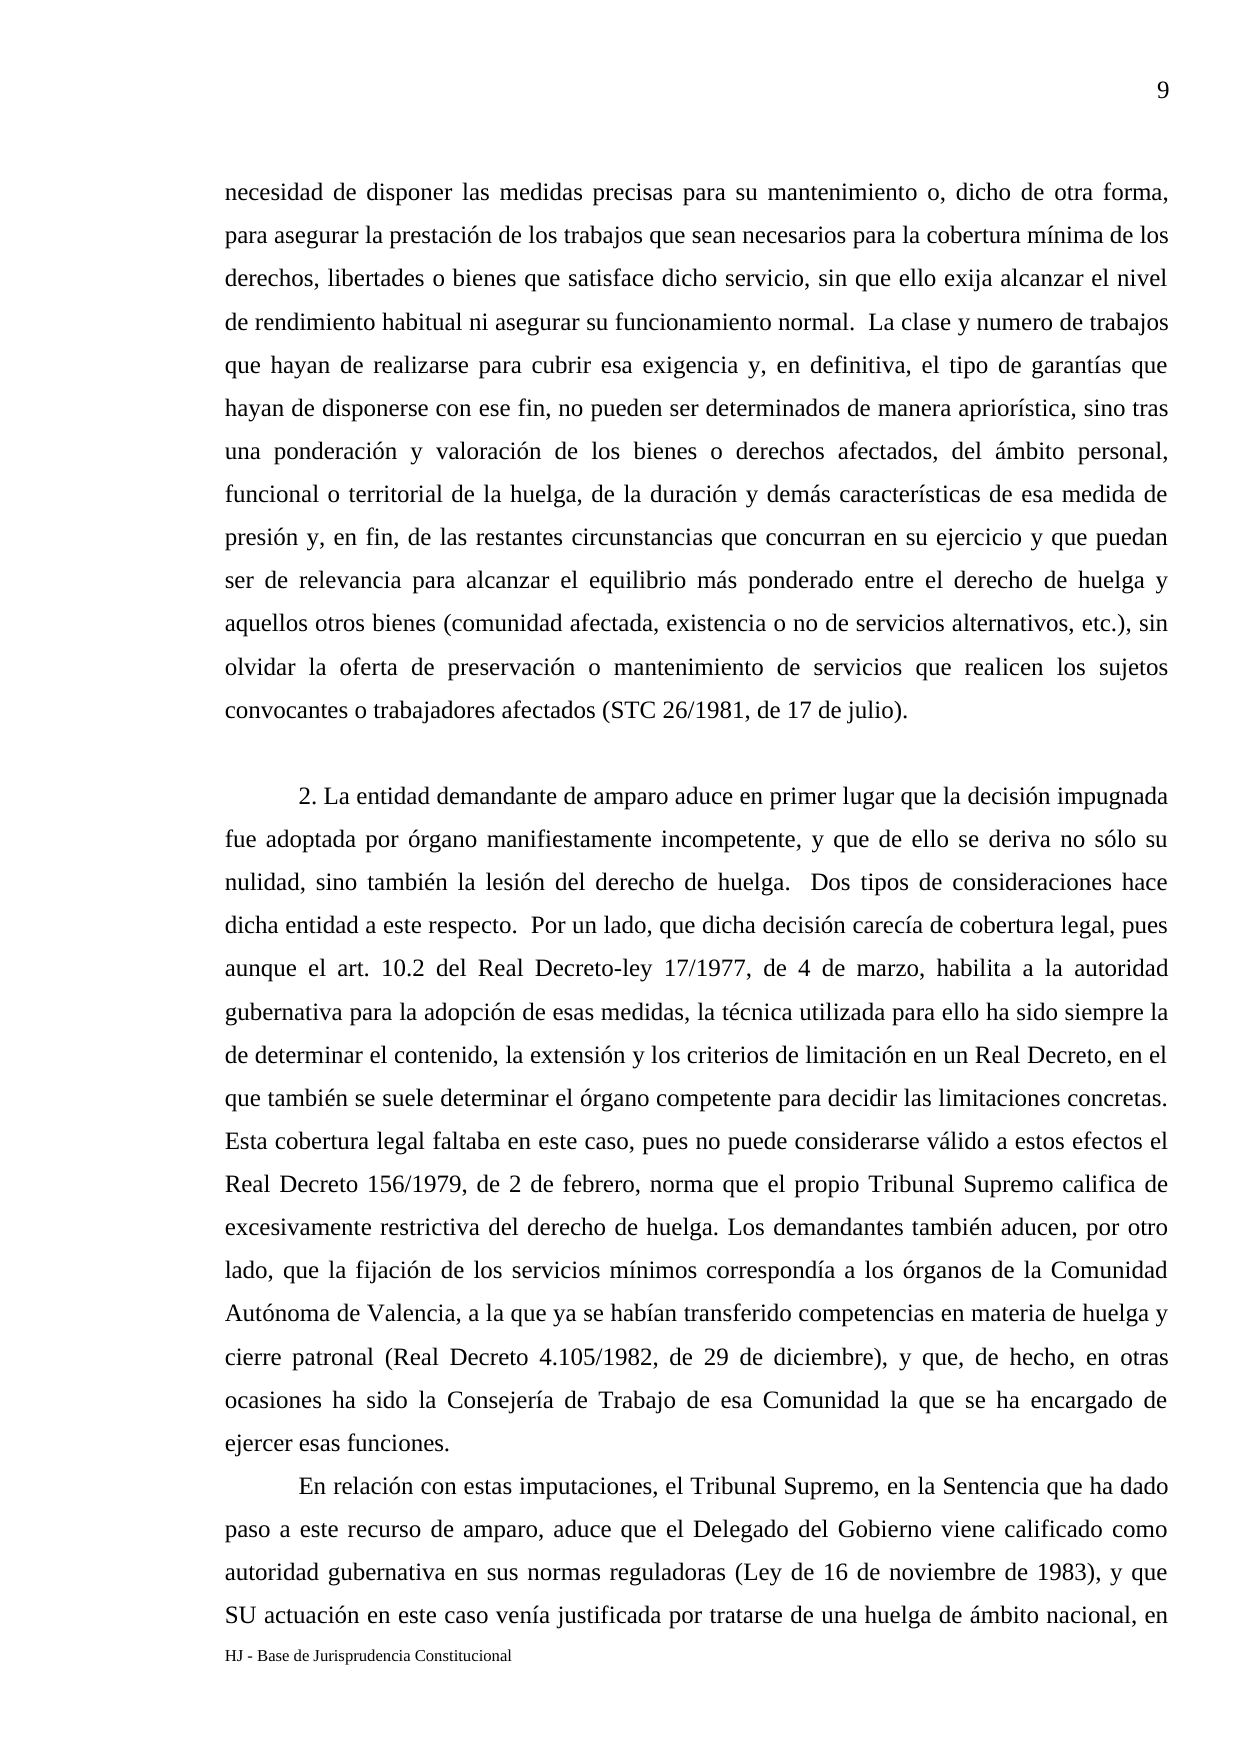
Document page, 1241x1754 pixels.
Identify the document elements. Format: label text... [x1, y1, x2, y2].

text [224, 177, 1169, 723]
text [224, 1471, 1169, 1629]
text 2. La entidad demandante de amparo aduce en primer lugar que la decisión impugnada fue adoptada por órgano manifiestamente incompetente, y que de ello se deriva no sólo su nulidad, sino también la lesión del derecho de huelga. Dos tipos de consideraciones hace dicha entidad a este respecto. Por un lado, que dicha decisión carecía de cobertura legal, pues aunque el art. 10.2 del Real Decreto-ley 17/1977, de 4 de marzo, habilita a la autoridad gubernativa para la adopción de esas medidas, la técnica utilizada para ello ha sido siempre la de determinar el contenido, la extensión y los criterios de limitación en un Real Decreto, en el que también se suele determinar el órgano competente para decidir las limitaciones concretas. Esta cobertura legal faltaba en este caso, pues no puede considerarse válido a estos efectos el Real Decreto 156/1979, de 2 de febrero, norma que el propio Tribunal Supremo califica de excesivamente restrictiva del derecho de huelga. Los demandantes también aducen, por otro lado, que la fijación de los servicios mínimos correspondía a los órganos de la Comunidad Autónoma de Valencia, a la que ya se habían transferido competencias en materia de huelga y cierre patronal (Real Decreto 4.105/1982, de 29 de diciembre), y que, de hecho, en otras ocasiones ha sido la Consejería de Trabajo de esa Comunidad la que se ha encargado de ejercer esas funciones. [224, 781, 1169, 1457]
